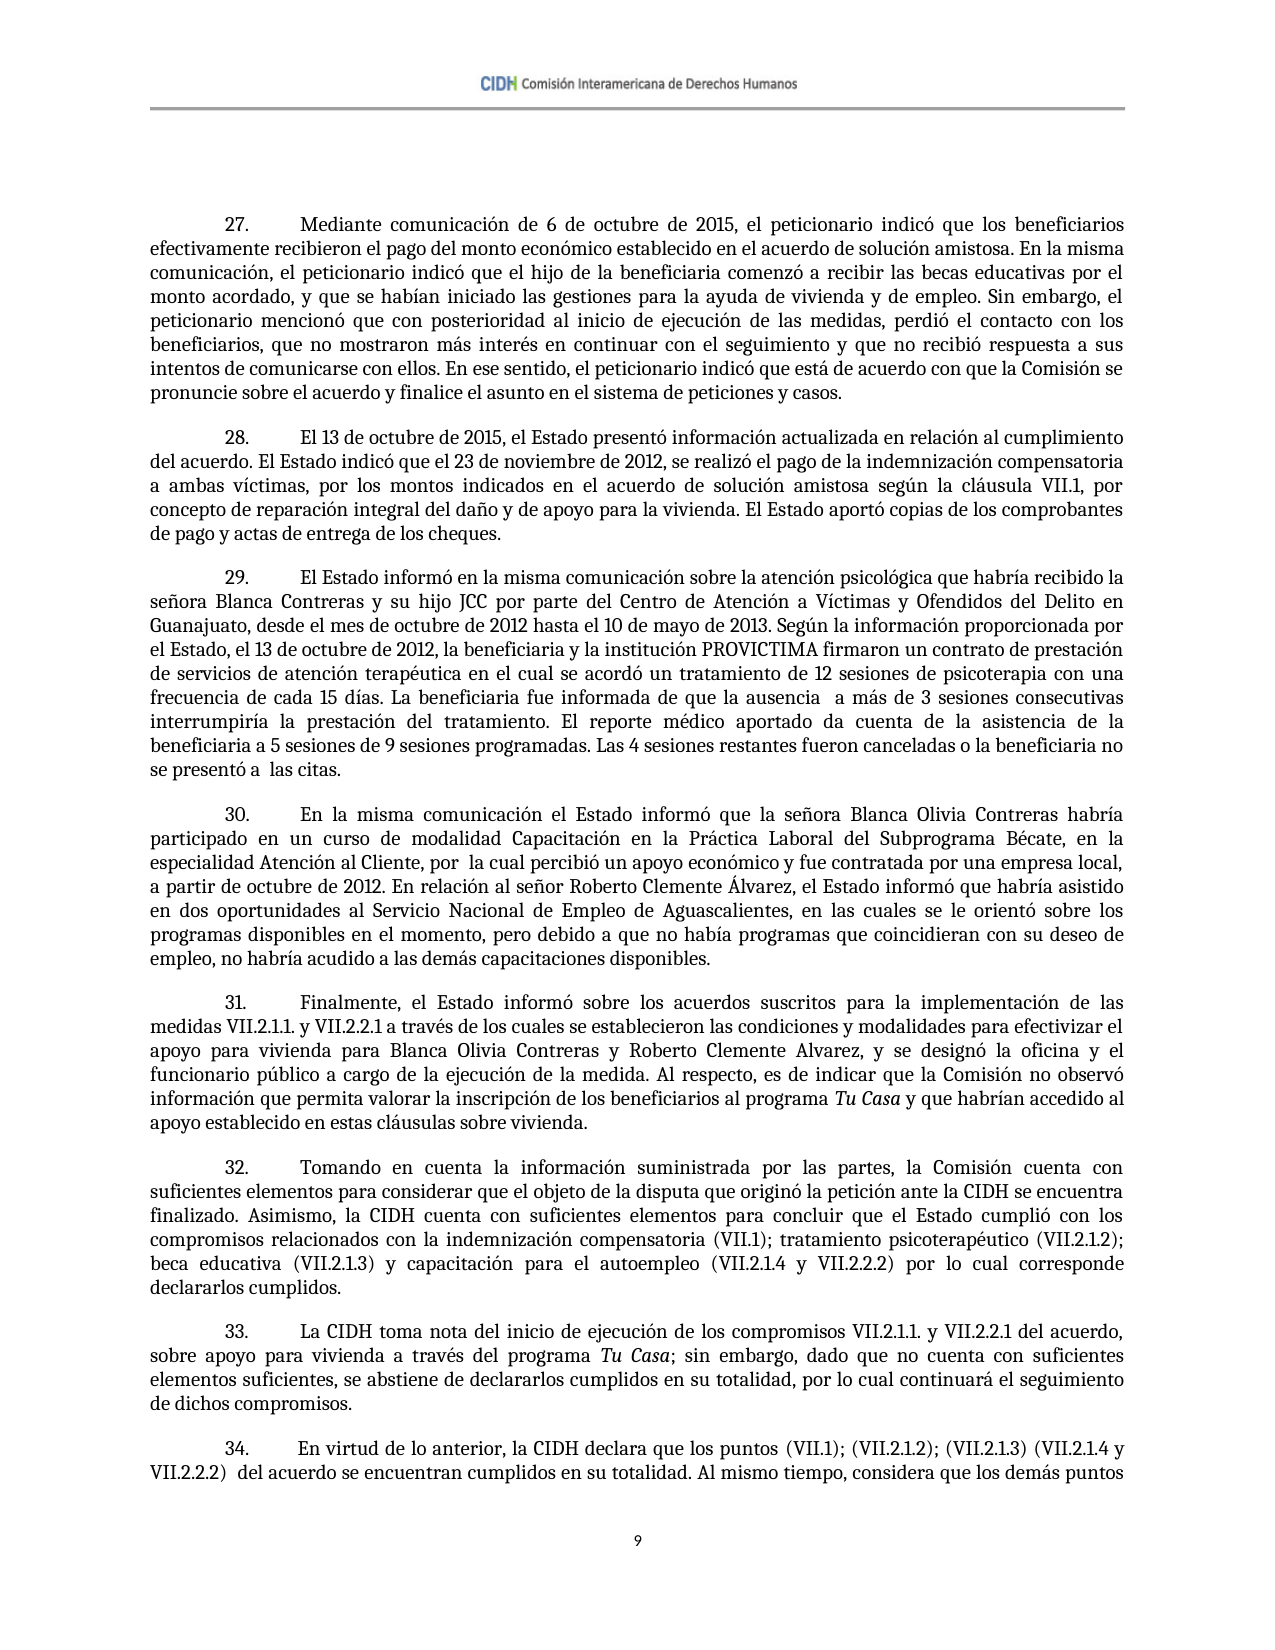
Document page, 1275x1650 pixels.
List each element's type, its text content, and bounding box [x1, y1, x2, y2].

list El 13 de octubre de 2015, el Estado presentó información actualizada en relación al cumplimiento del acuerdo. El Estado indicó que el 23 de noviembre de 2012, se realizó el pago de la indemnización compensatoria a ambas víctimas, por los montos indicados en el acuerdo de solución amistosa según la cláusula VII.1, por concepto de reparación integral del daño y de apoyo para la vivienda. El Estado aportó copias de los comprobantes de pago y actas de entrega de los cheques. [150, 425, 1125, 545]
picture [475, 74, 800, 93]
list Mediante comunicación de 6 de octubre de 2015, el peticionario indicó que los beneficiarios efectivamente recibieron el pago del monto económico establecido en el acuerdo de solución amistosa. En la misma comunicación, el peticionario indicó que el hijo de la beneficiaria comenzó a recibir las becas educativas por el monto acordado, y que se habían iniciado las gestiones para la ayuda de vivienda y de empleo. Sin embargo, el peticionario mencionó que con posterioridad al inicio de ejecución de las medidas, perdió el contacto con los beneficiarios, que no mostraron más interés en continuar con el seguimiento y que no recibió respuesta a sus intentos de comunicarse con ellos. En ese sentido, el peticionario indicó que está de acuerdo con que la Comisión se pronuncie sobre el acuerdo y finalice el asunto en el sistema de peticiones y casos. [150, 213, 1125, 404]
list La CIDH toma nota del inicio de ejecución de los compromisos VII.2.1.1. y VII.2.2.1 del acuerdo, sobre apoyo para vivienda a través del programa Tu Casa; sin embargo, dado que no cuenta con suficientes elementos suficientes, se abstiene de declararlos cumplidos en su totalidad, por lo cual continuará el seguimiento de dichos compromisos. [150, 1320, 1125, 1416]
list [150, 1437, 1125, 1485]
list El Estado informó en la misma comunicación sobre la atención psicológica que habría recibido la señora Blanca Contreras y su hijo JCC por parte del Centro de Atención a Víctimas y Ofendidos del Delito en Guanajuato, desde el mes de octubre de 2012 hasta el 10 de mayo de 2013. Según la información proporcionada por el Estado, el 13 de octubre de 2012, la beneficiaria y la institución PROVICTIMA firmaron un contrato de prestación de servicios de atención terapéutica en el cual se acordó un tratamiento de 12 sesiones de psicoterapia con una frecuencia de cada 15 días. La beneficiaria fue informada de que la ausencia a más de 3 sesiones consecutivas interrumpiría la prestación del tratamiento. El reporte médico aportado da cuenta de la asistencia de la beneficiaria a 5 sesiones de 9 sesiones programadas. Las 4 sesiones restantes fueron canceladas o la beneficiaria no se presentó a las citas. [150, 566, 1125, 782]
list Tomando en cuenta la información suministrada por las partes, la Comisión cuenta con suficientes elementos para considerar que el objeto de la disputa que originó la petición ante la CIDH se encuentra finalizado. Asimismo, la CIDH cuenta con suficientes elementos para concluir que el Estado cumplió con los compromisos relacionados con la indemnización compensatoria (VII.1); tratamiento psicoterapéutico (VII.2.1.2); beca educativa (VII.2.1.3) y capacitación para el autoempleo (VII.2.1.4 y VII.2.2.2) por lo cual corresponde declararlos cumplidos. [150, 1156, 1125, 1299]
list En la misma comunicación el Estado informó que la señora Blanca Olivia Contreras habría participado en un curso de modalidad Capacitación en la Práctica Laboral del Subprograma Bécate, en la especialidad Atención al Cliente, por la cual percibió un apoyo económico y fue contratada por una empresa local, a partir de octubre de 2012. En relación al señor Roberto Clemente Álvarez, el Estado informó que habría asistido en dos oportunidades al Servicio Nacional de Empleo de Aguascalientes, en las cuales se le orientó sobre los programas disponibles en el momento, pero debido a que no había programas que coincidieran con su deseo de empleo, no habría acudido a las demás capacitaciones disponibles. [150, 802, 1125, 970]
list Finalmente, el Estado informó sobre los acuerdos suscritos para la implementación de las medidas VII.2.1.1. y VII.2.2.1 a través de los cuales se establecieron las condiciones y modalidades para efectivizar el apoyo para vivienda para Blanca Olivia Contreras y Roberto Clemente Alvarez, y se designó la oficina y el funcionario público a cargo de la ejecución de la medida. Al respecto, es de indicar que la Comisión no observó información que permita valorar la inscripción de los beneficiarios al programa Tu Casa y que habrían accedido al apoyo establecido en estas cláusulas sobre vivienda. [150, 991, 1125, 1135]
